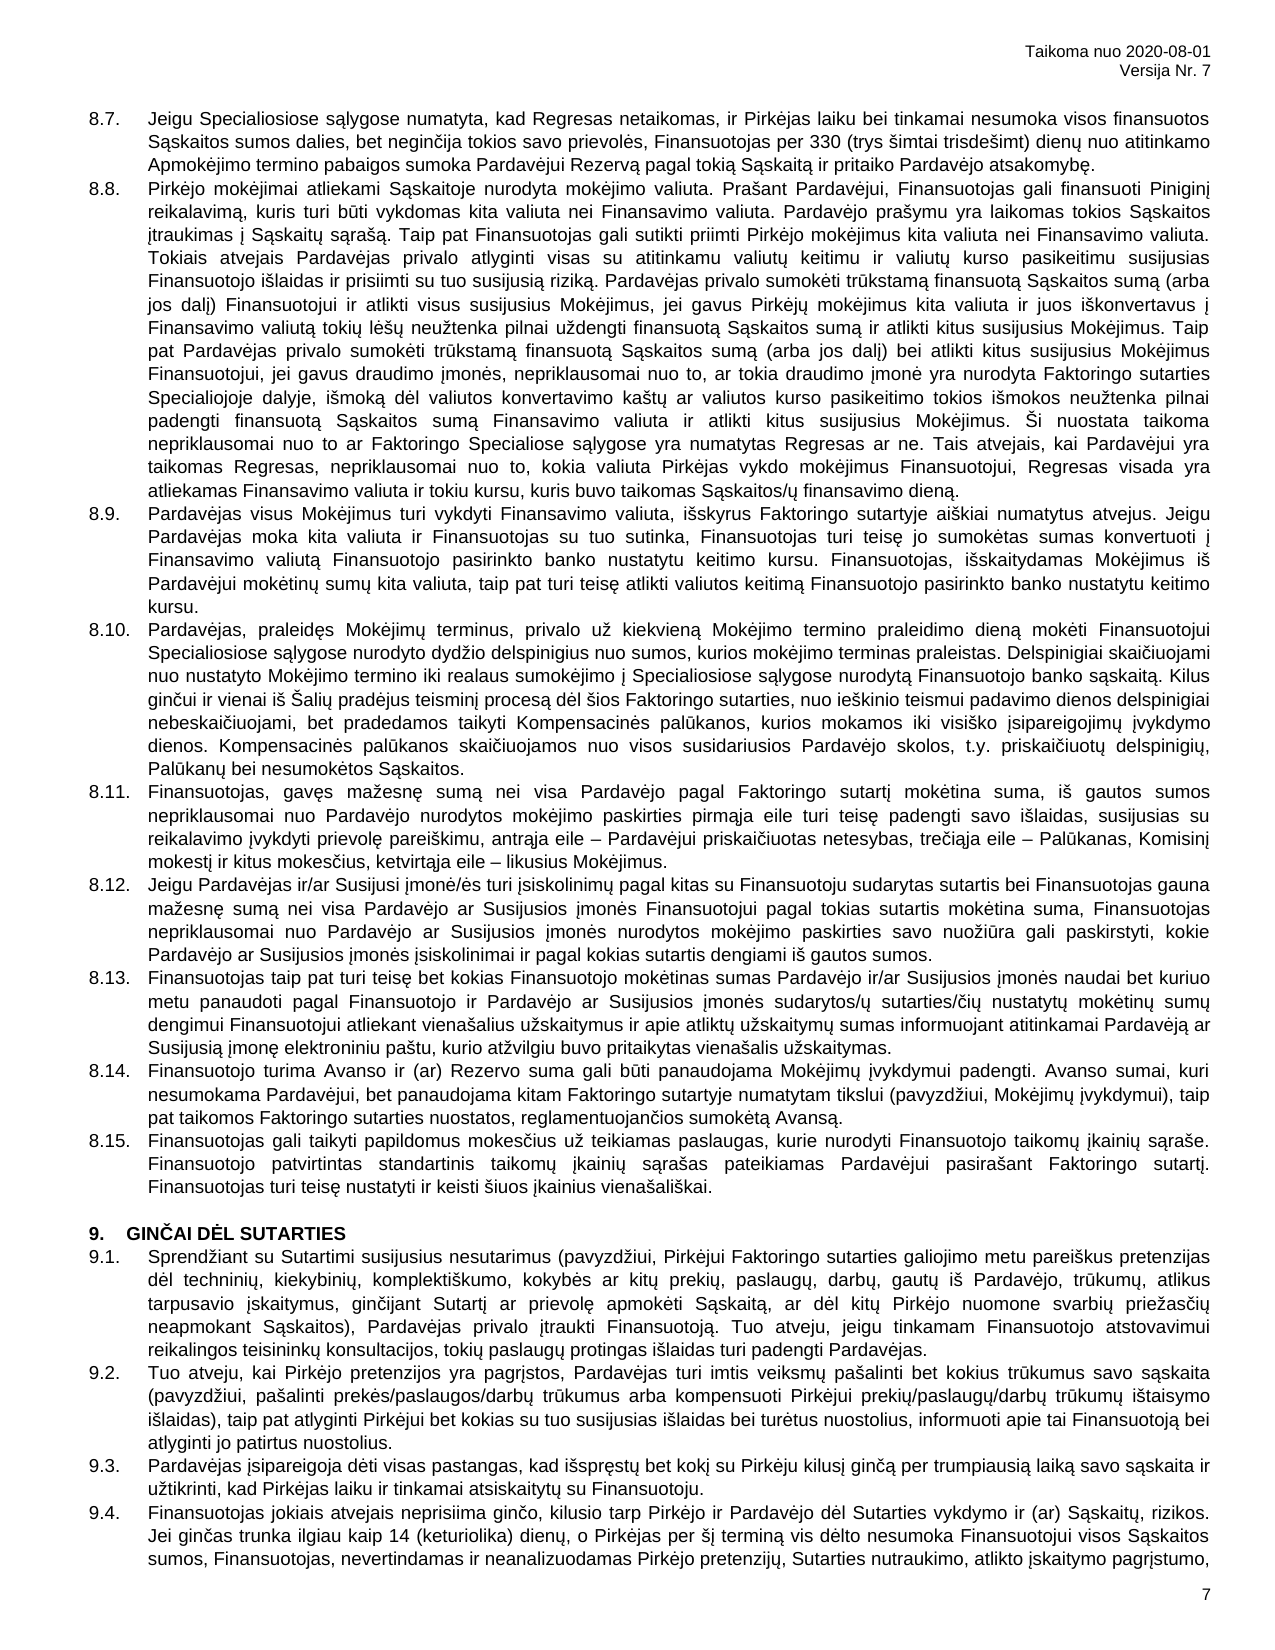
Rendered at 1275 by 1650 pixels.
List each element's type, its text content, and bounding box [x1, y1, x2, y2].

list Pirkėjo mokėjimai atliekami Sąskaitoje nurodyta mokėjimo valiuta. Prašant Pardavėjui, Finansuotojas gali finansuoti Piniginį reikalavimą, kuris turi būti vykdomas kita valiuta nei Finansavimo valiuta. Pardavėjo prašymu yra laikomas tokios Sąskaitos įtraukimas į Sąskaitų sąrašą. Taip pat Finansuotojas gali sutikti priimti Pirkėjo mokėjimus kita valiuta nei Finansavimo valiuta. Tokiais atvejais Pardavėjas privalo atlyginti visas su atitinkamu valiutų keitimu ir valiutų kurso pasikeitimu susijusias Finansuotojo išlaidas ir prisiimti su tuo susijusią riziką. Pardavėjas privalo sumokėti trūkstamą finansuotą Sąskaitos sumą (arba jos dalį) Finansuotojui ir atlikti visus susijusius Mokėjimus, jei gavus Pirkėjų mokėjimus kita valiuta ir juos iškonvertavus į Finansavimo valiutą tokių lėšų neužtenka pilnai uždengti finansuotą Sąskaitos sumą ir atlikti kitus susijusius Mokėjimus. Taip pat Pardavėjas privalo sumokėti trūkstamą finansuotą Sąskaitos sumą (arba jos dalį) bei atlikti kitus susijusius Mokėjimus Finansuotojui, jei gavus draudimo įmonės, nepriklausomai nuo to, ar tokia draudimo įmonė yra nurodyta Faktoringo sutarties Specialiojoje dalyje, išmoką dėl valiutos konvertavimo kaštų ar valiutos kurso pasikeitimo tokios išmokos neužtenka pilnai padengti finansuotą Sąskaitos sumą Finansavimo valiuta ir atlikti kitus susijusius Mokėjimus. Ši nuostata taikoma nepriklausomai nuo to ar Faktoringo Specialiose sąlygose yra numatytas Regresas ar ne. Tais atvejais, kai Pardavėjui yra taikomas Regresas, nepriklausomai nuo to, kokia valiuta Pirkėjas vykdo mokėjimus Finansuotojui, Regresas visada yra atliekamas Finansavimo valiuta ir tokiu kursu, kuris buvo taikomas Sąskaitos/ų finansavimo dieną. [89, 177, 1211, 501]
list Sprendžiant su Sutartimi susijusius nesutarimus (pavyzdžiui, Pirkėjui Faktoringo sutarties galiojimo metu pareiškus pretenzijas dėl techninių, kiekybinių, komplektiškumo, kokybės ar kitų prekių, paslaugų, darbų, gautų iš Pardavėjo, trūkumų, atlikus tarpusavio įskaitymus, ginčijant Sutartį ar prievolę apmokėti Sąskaitą, ar dėl kitų Pirkėjo nuomone svarbių priežasčių neapmokant Sąskaitos), Pardavėjas privalo įtraukti Finansuotoją. Tuo atveju, jeigu tinkamam Finansuotojo atstovavimui reikalingos teisininkų konsultacijos, tokių paslaugų protingas išlaidas turi padengti Pardavėjas. [89, 1246, 1211, 1360]
list Pardavėjas įsipareigoja dėti visas pastangas, kad išspręstų bet kokį su Pirkėju kilusį ginčą per trumpiausią laiką savo sąskaita ir užtikrinti, kad Pirkėjas laiku ir tinkamai atsiskaitytų su Finansuotoju. [89, 1455, 1211, 1500]
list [89, 1501, 1211, 1569]
list Tuo atveju, kai Pirkėjo pretenzijos yra pagrįstos, Pardavėjas turi imtis veiksmų pašalinti bet kokius trūkumus savo sąskaita (pavyzdžiui, pašalinti prekės/paslaugos/darbų trūkumus arba kompensuoti Pirkėjui prekių/paslaugų/darbų trūkumų ištaisymo išlaidas), taip pat atlyginti Pirkėjui bet kokias su tuo susijusias išlaidas bei turėtus nuostolius, informuoti apie tai Finansuotoją bei atlyginti jo patirtus nuostolius. [89, 1362, 1211, 1453]
list GINČAI DĖL SUTARTIES [89, 1223, 1211, 1244]
list Jeigu Specialiosiose sąlygose numatyta, kad Regresas netaikomas, ir Pirkėjas laiku bei tinkamai nesumoka visos finansuotos Sąskaitos sumos dalies, bet neginčija tokios savo prievolės, Finansuotojas per 330 (trys šimtai trisdešimt) dienų nuo atitinkamo Apmokėjimo termino pabaigos sumoka Pardavėjui Rezervą pagal tokią Sąskaitą ir pritaiko Pardavėjo atsakomybę. [89, 108, 1211, 176]
list Pardavėjas, praleidęs Mokėjimų terminus, privalo už kiekvieną Mokėjimo termino praleidimo dieną mokėti Finansuotojui Specialiosiose sąlygose nurodyto dydžio delspinigius nuo sumos, kurios mokėjimo terminas praleistas. Delspinigiai skaičiuojami nuo nustatyto Mokėjimo termino iki realaus sumokėjimo į Specialiosiose sąlygose nurodytą Finansuotojo banko sąskaitą. Kilus ginčui ir vienai iš Šalių pradėjus teisminį procesą dėl šios Faktoringo sutarties, nuo ieškinio teismui padavimo dienos delspinigiai nebeskaičiuojami, bet pradedamos taikyti Kompensacinės palūkanos, kurios mokamos iki visiško įsipareigojimų įvykdymo dienos. Kompensacinės palūkanos skaičiuojamos nuo visos susidariusios Pardavėjo skolos, t.y. priskaičiuotų delspinigių, Palūkanų bei nesumokėtos Sąskaitos. [89, 619, 1211, 780]
list Pardavėjas visus Mokėjimus turi vykdyti Finansavimo valiuta, išskyrus Faktoringo sutartyje aiškiai numatytus atvejus. Jeigu Pardavėjas moka kita valiuta ir Finansuotojas su tuo sutinka, Finansuotojas turi teisę jo sumokėtas sumas konvertuoti į Finansavimo valiutą Finansuotojo pasirinkto banko nustatytu keitimo kursu. Finansuotojas, išskaitydamas Mokėjimus iš Pardavėjui mokėtinų sumų kita valiuta, taip pat turi teisę atlikti valiutos keitimą Finansuotojo pasirinkto banko nustatytu keitimo kursu. [89, 503, 1211, 617]
list Jeigu Pardavėjas ir/ar Susijusi įmonė/ės turi įsiskolinimų pagal kitas su Finansuotoju sudarytas sutartis bei Finansuotojas gauna mažesnę sumą nei visa Pardavėjo ar Susijusios įmonės Finansuotojui pagal tokias sutartis mokėtina suma, Finansuotojas nepriklausomai nuo Pardavėjo ar Susijusios įmonės nurodytos mokėjimo paskirties savo nuožiūra gali paskirstyti, kokie Pardavėjo ar Susijusios įmonės įsiskolinimai ir pagal kokias sutartis dengiami iš gautos sumos. [89, 874, 1211, 966]
list Finansuotojo turima Avanso ir (ar) Rezervo suma gali būti panaudojama Mokėjimų įvykdymui padengti. Avanso sumai, kuri nesumokama Pardavėjui, bet panaudojama kitam Faktoringo sutartyje numatytam tikslui (pavyzdžiui, Mokėjimų įvykdymui), taip pat taikomos Faktoringo sutarties nuostatos, reglamentuojančios sumokėtą Avansą. [89, 1060, 1211, 1128]
list Finansuotojas gali taikyti papildomus mokesčius už teikiamas paslaugas, kurie nurodyti Finansuotojo taikomų įkainių sąraše. Finansuotojo patvirtintas standartinis taikomų įkainių sąrašas pateikiamas Pardavėjui pasirašant Faktoringo sutartį. Finansuotojas turi teisę nustatyti ir keisti šiuos įkainius vienašališkai. [89, 1130, 1211, 1198]
list Finansuotojas taip pat turi teisę bet kokias Finansuotojo mokėtinas sumas Pardavėjo ir/ar Susijusios įmonės naudai bet kuriuo metu panaudoti pagal Finansuotojo ir Pardavėjo ar Susijusios įmonės sudarytos/ų sutarties/čių nustatytų mokėtinų sumų dengimui Finansuotojui atliekant vienašalius užskaitymus ir apie atliktų užskaitymų sumas informuojant atitinkamai Pardavėją ar Susijusią įmonę elektroniniu paštu, kurio atžvilgiu buvo pritaikytas vienašalis užskaitymas. [89, 967, 1211, 1058]
list Finansuotojas, gavęs mažesnę sumą nei visa Pardavėjo pagal Faktoringo sutartį mokėtina suma, iš gautos sumos nepriklausomai nuo Pardavėjo nurodytos mokėjimo paskirties pirmąja eile turi teisę padengti savo išlaidas, susijusias su reikalavimo įvykdyti prievolę pareiškimu, antrąja eile – Pardavėjui priskaičiuotas netesybas, trečiąja eile – Palūkanas, Komisinį mokestį ir kitus mokesčius, ketvirtąja eile – likusius Mokėjimus. [89, 781, 1211, 873]
